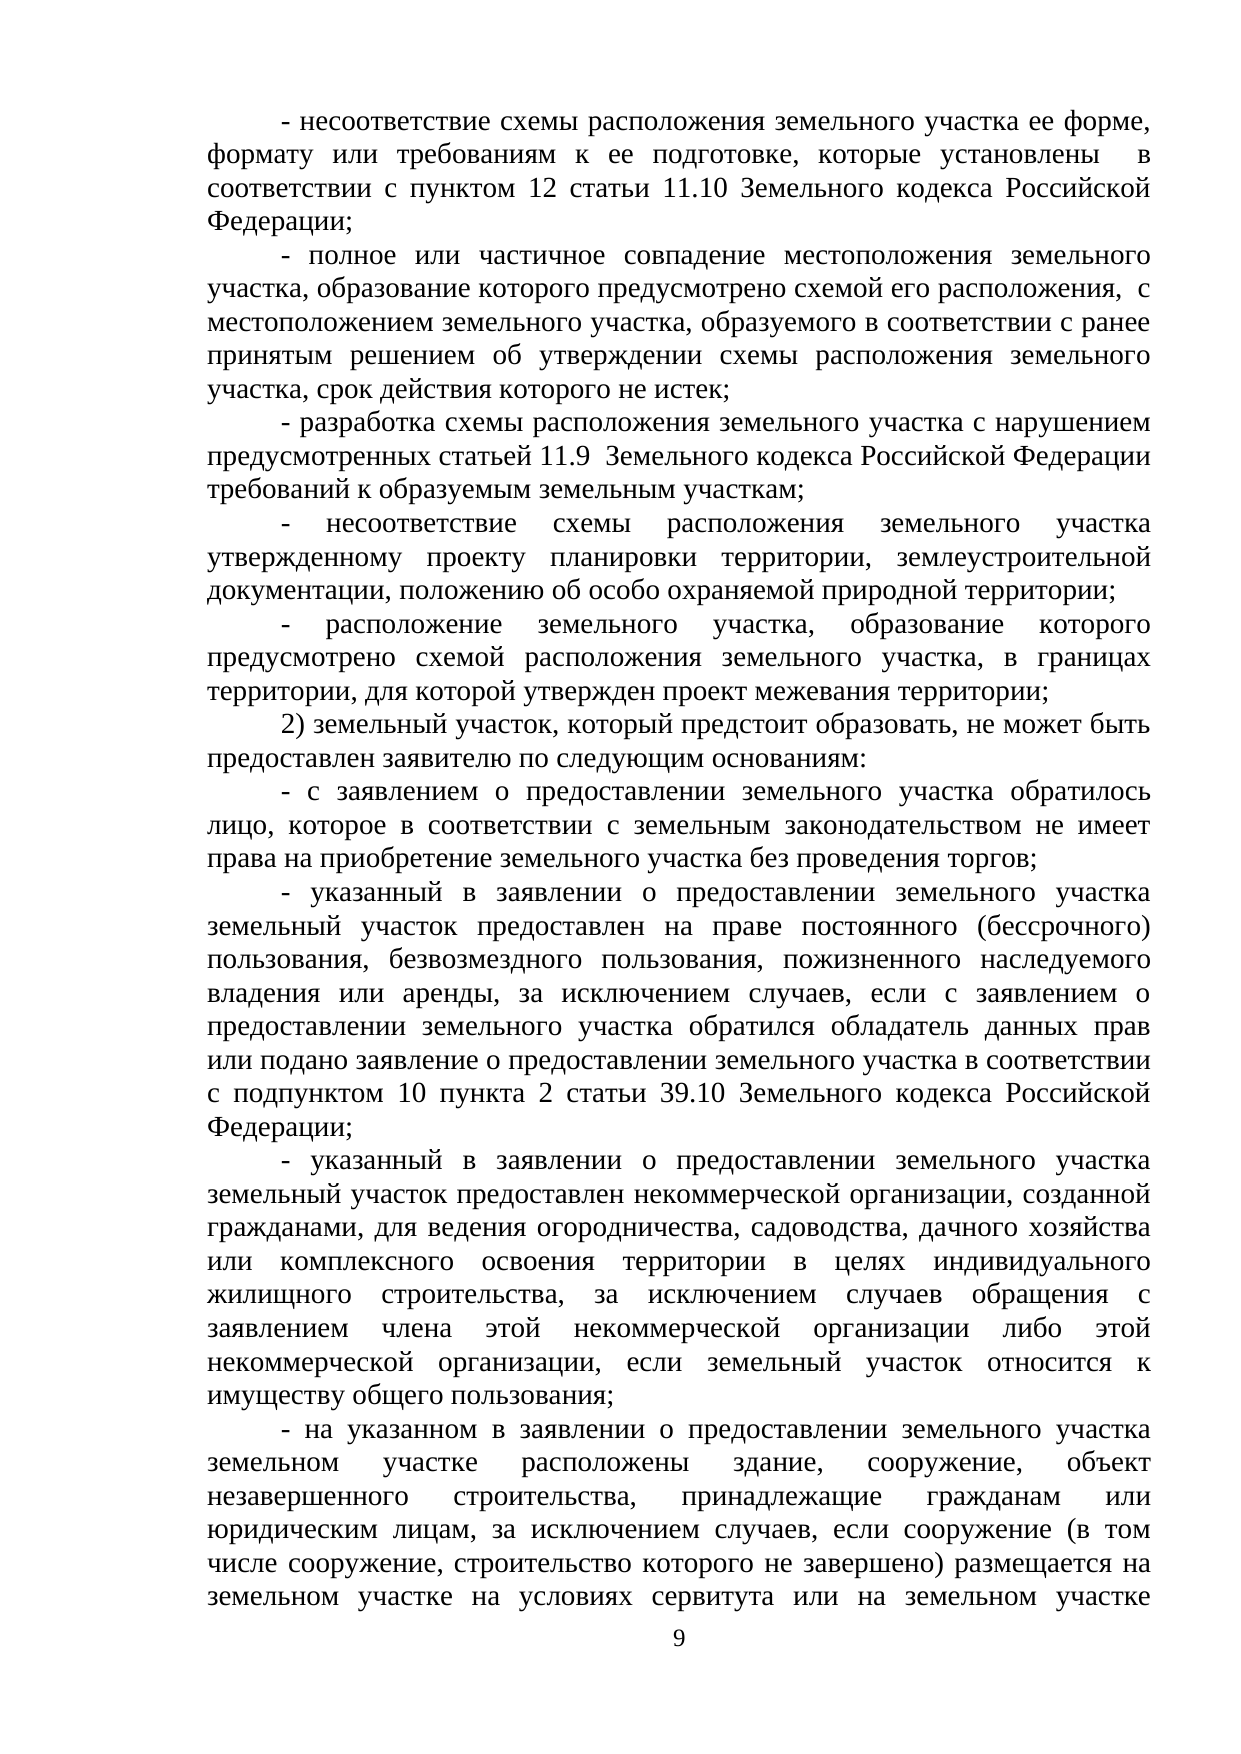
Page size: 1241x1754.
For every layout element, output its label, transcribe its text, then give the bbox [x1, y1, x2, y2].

text - разработка схемы расположения земельного участка с нарушением предусмотренных статьей 11.9 Земельного кодекса Российской Федерации требований к образуемым земельным участкам; [207, 404, 1152, 505]
text - указанный в заявлении о предоставлении земельного участка земельный участок предоставлен некоммерческой организации, созданной гражданами, для ведения огородничества, садоводства, дачного хозяйства или комплексного освоения территории в целях индивидуального жилищного строительства, за исключением случаев обращения с заявлением члена этой некоммерческой организации либо этой некоммерческой организации, если земельный участок относится к имуществу общего пользования; [207, 1142, 1152, 1411]
text - несоответствие схемы расположения земельного участка утвержденному проекту планировки территории, землеустроительной документации, положению об особо охраняемой природной территории; [207, 505, 1152, 606]
text - указанный в заявлении о предоставлении земельного участка земельный участок предоставлен на праве постоянного (бессрочного) пользования, безвозмездного пользования, пожизненного наследуемого владения или аренды, за исключением случаев, если с заявлением о предоставлении земельного участка обратился обладатель данных прав или подано заявление о предоставлении земельного участка в соответствии с подпунктом 10 пункта 2 статьи 39.10 Земельного кодекса Российской Федерации; [207, 874, 1152, 1142]
text - с заявлением о предоставлении земельного участка обратилось лицо, которое в соответствии с земельным законодательством не имеет права на приобретение земельного участка без проведения торгов; [207, 773, 1152, 874]
text - несоответствие схемы расположения земельного участка ее форме, формату или требованиям к ее подготовке, которые установлены в соответствии с пунктом 12 статьи 11.10 Земельного кодекса Российской Федерации; [207, 103, 1152, 237]
text - расположение земельного участка, образование которого предусмотрено схемой расположения земельного участка, в границах территории, для которой утвержден проект межевания территории; [207, 606, 1152, 706]
text - полное или частичное совпадение местоположения земельного участка, образование которого предусмотрено схемой его расположения, с местоположением земельного участка, образуемого в соответствии с ранее принятым решением об утверждении схемы расположения земельного участка, срок действия которого не истек; [207, 237, 1152, 404]
text 2) земельный участок, который предстоит образовать, не может быть предоставлен заявителю по следующим основаниям: [207, 706, 1152, 773]
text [207, 1411, 1152, 1612]
